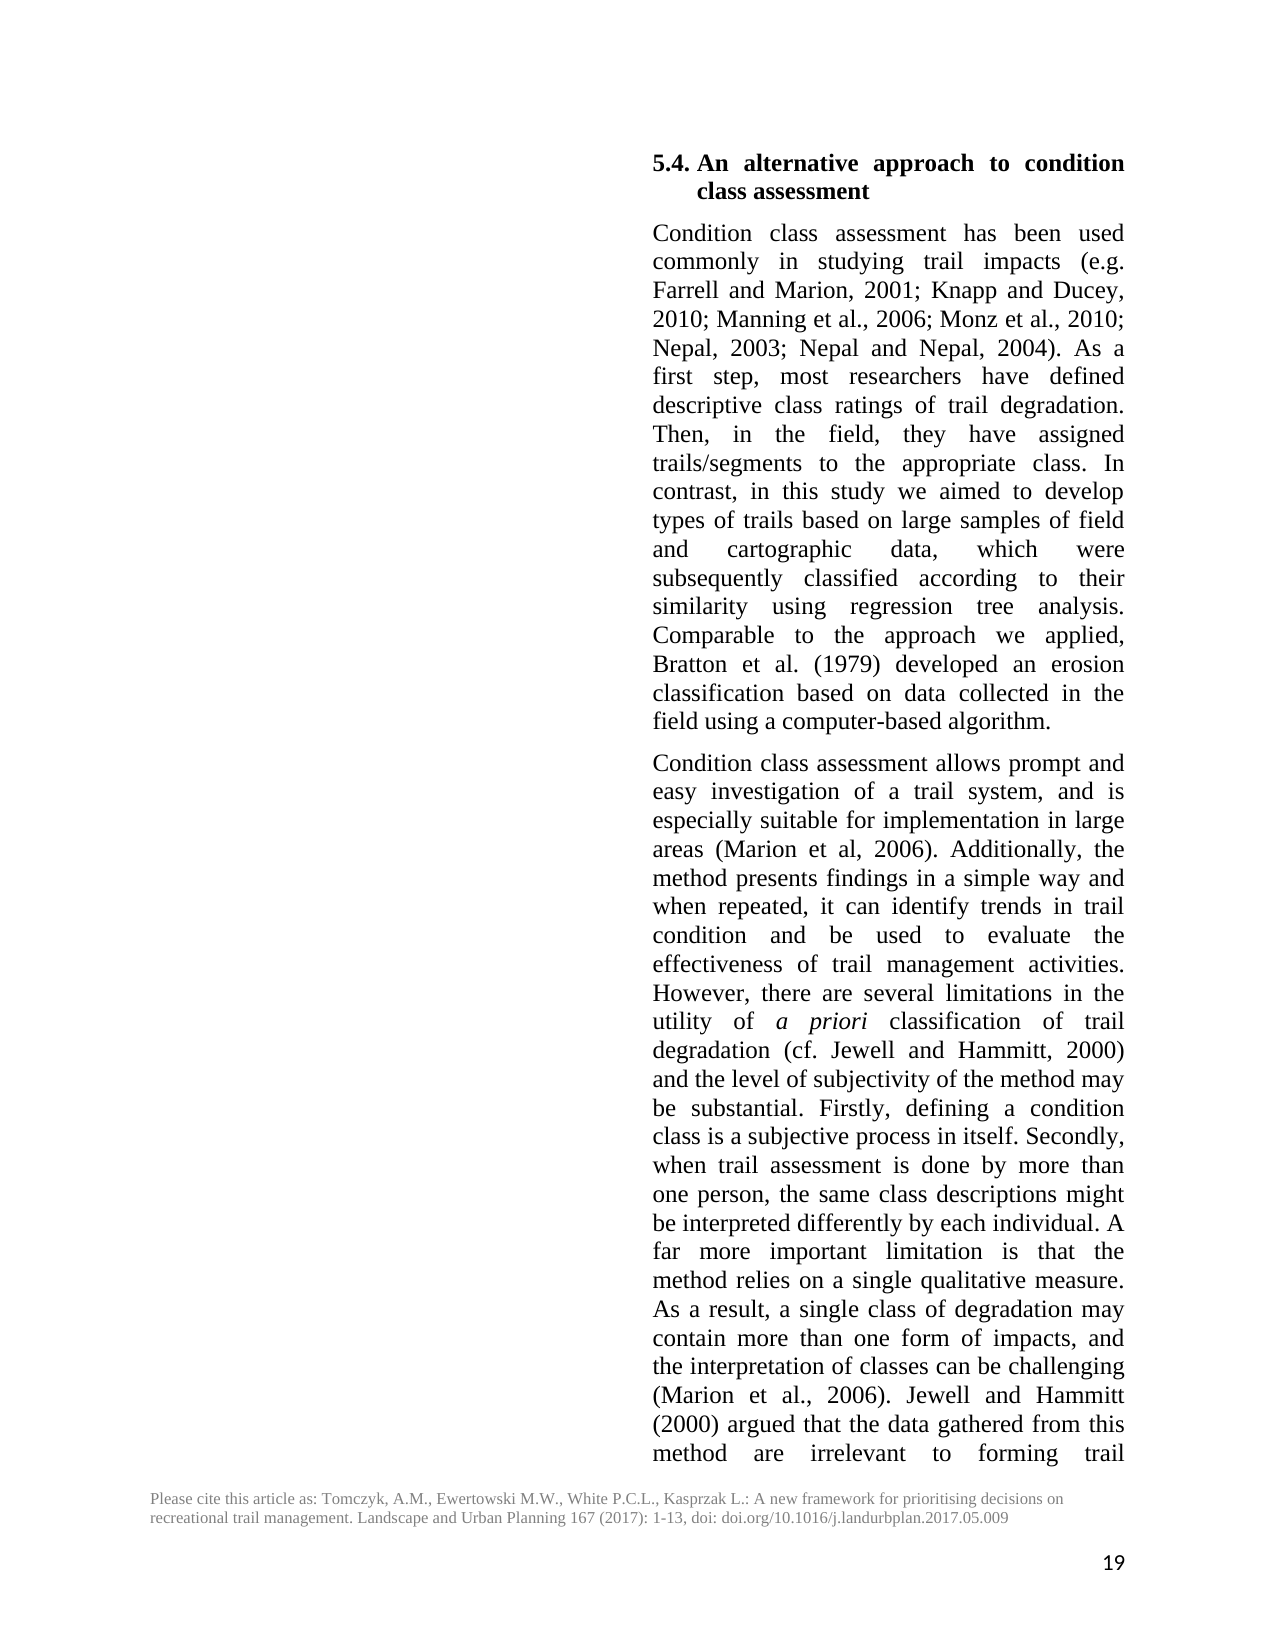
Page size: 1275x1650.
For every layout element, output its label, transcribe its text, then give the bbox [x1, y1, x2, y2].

text Condition class assessment has been used commonly in studying trail impacts (e.g. Farrell and Marion, 2001; Knapp and Ducey, 2010; Manning et al., 2006; Monz et al., 2010; Nepal, 2003; Nepal and Nepal, 2004). As a first step, most researchers have defined descriptive class ratings of trail degradation. Then, in the field, they have assigned trails/segments to the appropriate class. In contrast, in this study we aimed to develop types of trails based on large samples of field and cartographic data, which were subsequently classified according to their similarity using regression tree analysis. Comparable to the approach we applied, Bratton et al. (1979) developed an erosion classification based on data collected in the field using a computer-based algorithm. [652, 218, 1125, 735]
list An alternative approach to condition class assessment [652, 148, 1125, 205]
